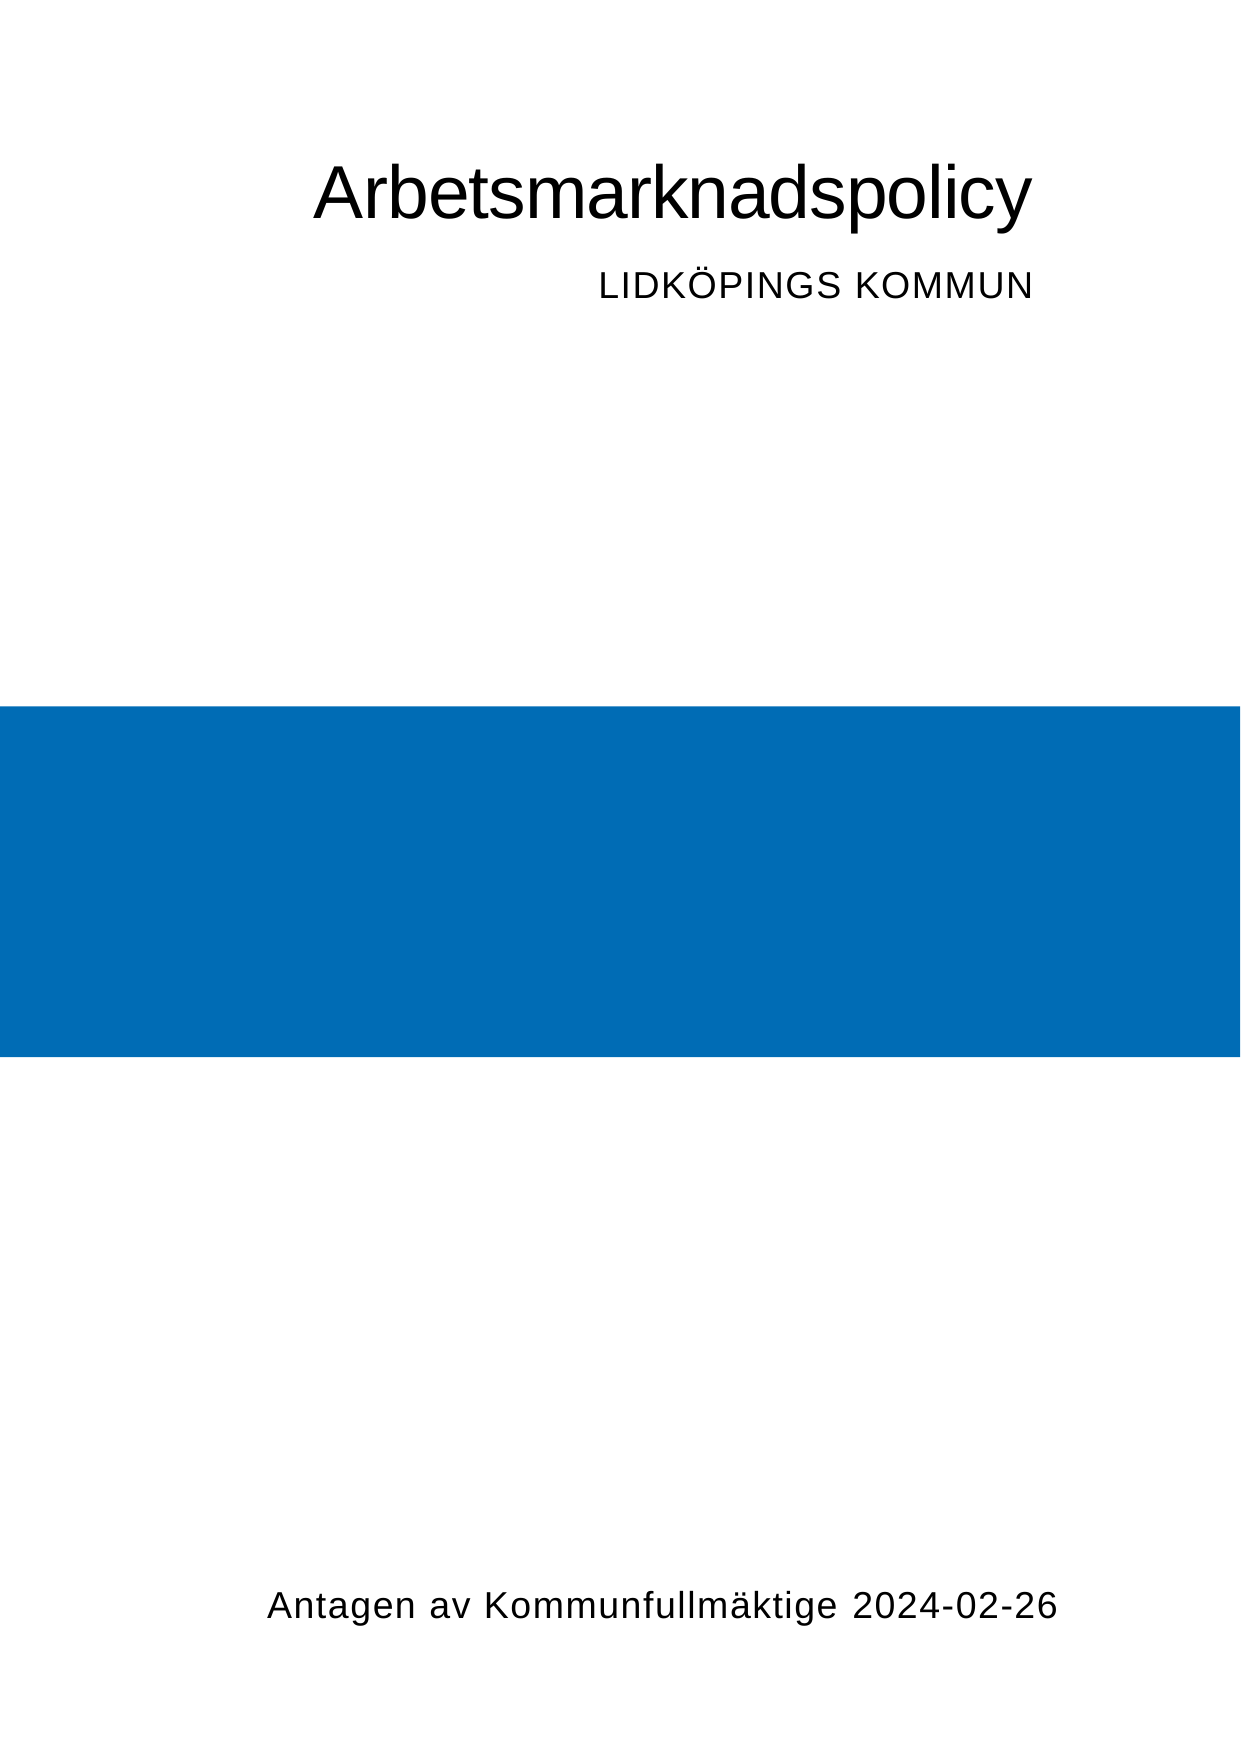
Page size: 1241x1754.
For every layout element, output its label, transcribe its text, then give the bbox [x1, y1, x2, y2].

subtitle Lidköpings kommun [207, 264, 1033, 307]
title Arbetsmarknadspolicy [207, 148, 1033, 234]
